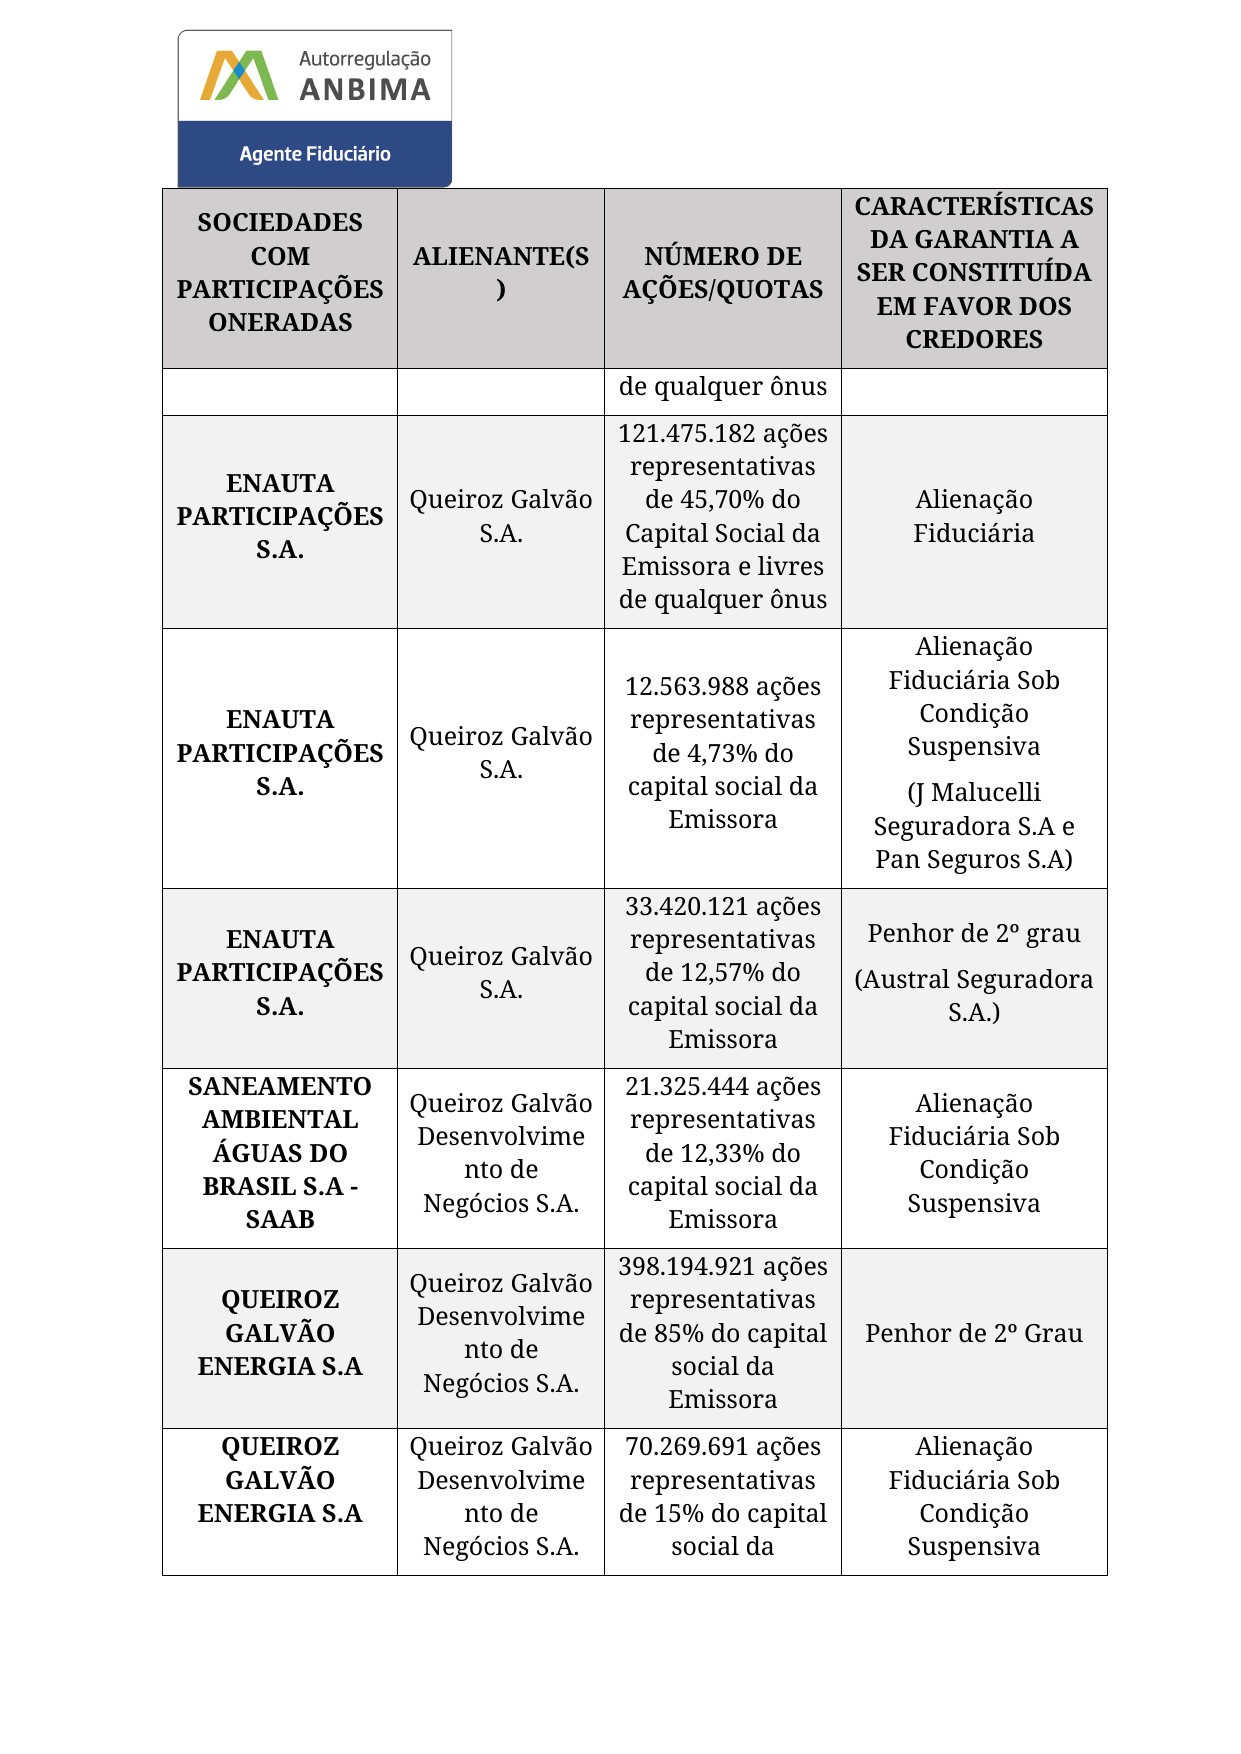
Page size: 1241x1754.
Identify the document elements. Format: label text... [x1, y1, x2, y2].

table_cell 12.563.988 ações representativas de 4,73% do capital social da Emissora [605, 629, 841, 887]
table_header ALIENANTE(S) [398, 189, 604, 368]
table_header NÚMERO DE AÇÕES/QUOTAS [605, 189, 841, 368]
table_cell 398.194.921 ações representativas de 85% do capital social da Emissora [605, 1249, 841, 1428]
table_cell Alienação Fiduciária Sob Condição Suspensiva [842, 1429, 1107, 1575]
table_cell Alienação Fiduciária [842, 416, 1107, 628]
table_cell Alienação Fiduciária Sob Condição Suspensiva [842, 1069, 1107, 1248]
table_cell Queiroz Galvão Energia S.A [163, 1249, 397, 1428]
table_cell ENAUTA Participações S.A. [163, 889, 397, 1068]
table_cell Penhor de 2º grau (Austral Seguradora S.A.) [842, 889, 1107, 1068]
table_cell ENAUTA Participações S.A. [163, 416, 397, 628]
picture [177, 29, 453, 188]
table_cell Queiroz Galvão Desenvolvimento de Negócios S.A. [398, 1069, 604, 1248]
table_cell 8.201 ações preferenciais representativas de 9,48% do capital social da Emissora e livres de qualquer ônus [605, 369, 841, 414]
table_cell 21.325.444 ações representativas de 12,33% do capital social da Emissora [605, 1069, 841, 1248]
table_cell ENAUTA Participações S.A. [163, 629, 397, 887]
table_cell 121.475.182 ações representativas de 45,70% do Capital Social da Emissora e livres de qualquer ônus [605, 416, 841, 628]
table_cell 70.269.691 ações representativas de 15% do capital social da Emissora [605, 1429, 841, 1575]
table_cell 33.420.121 ações representativas de 12,57% do capital social da Emissora [605, 889, 841, 1068]
table_cell Saneamento Ambiental Águas do Brasil S.A - SAAB [163, 1069, 397, 1248]
table_cell Queiroz Galvão Desenvolvimento de Negócios S.A. [398, 1429, 604, 1575]
table_cell Queiroz Galvão S.A. [398, 416, 604, 628]
table_cell Queiroz Galvão S.A. [398, 889, 604, 1068]
table_cell Alienação Fiduciária Sob Condição Suspensiva (J Malucelli Seguradora S.A e Pan Seguros S.A) [842, 629, 1107, 887]
table_header SOCIEDADES COM PARTICIPAÇÕES ONERADAS [163, 189, 397, 368]
table_cell Queiroz Galvão Energia S.A [163, 1429, 397, 1575]
table_cell Queiroz Galvão Desenvolvimento de Negócios S.A. [398, 1249, 604, 1428]
table_cell Penhor de 2º Grau [842, 1249, 1107, 1428]
table_cell Queiroz Galvão S.A. [398, 629, 604, 887]
table_header CARACTERÍSTICAS DA GARANTIA A SER CONSTITUÍDA EM FAVOR DOS CREDORES [842, 189, 1107, 368]
